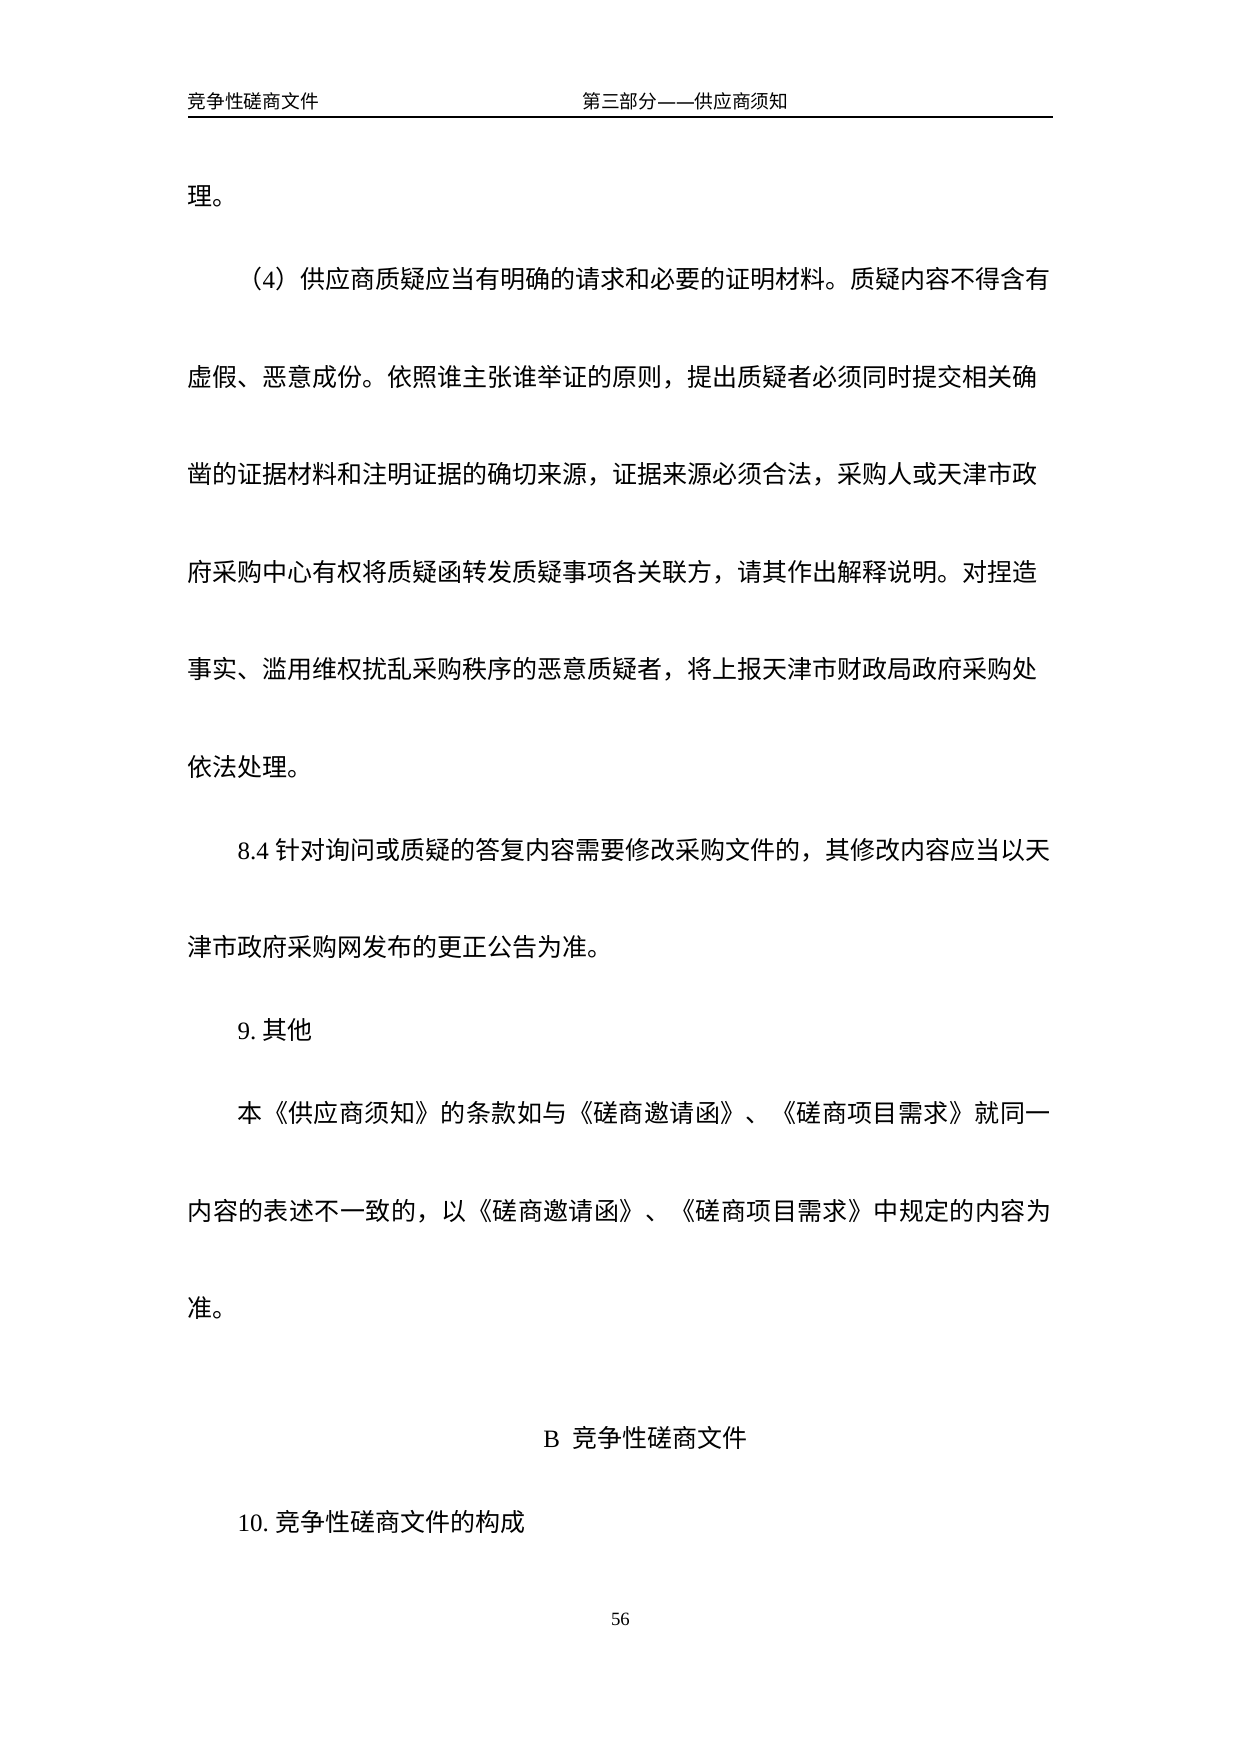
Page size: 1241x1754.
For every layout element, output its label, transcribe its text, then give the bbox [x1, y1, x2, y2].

text 9. 其他 [187, 996, 1053, 1061]
text （4）供应商质疑应当有明确的请求和必要的证明材料。质疑内容不得含有虚假、恶意成份。依照谁主张谁举证的原则，提出质疑者必须同时提交相关确凿的证据材料和注明证据的确切来源，证据来源必须合法，采购人或天津市政府采购中心有权将质疑函转发质疑事项各关联方，请其作出解释说明。对捏造事实、滥用维权扰乱采购秩序的恶意质疑者，将上报天津市财政局政府采购处依法处理。 [187, 245, 1053, 798]
text 本《供应商须知》的条款如与《磋商邀请函》、《磋商项目需求》就同一内容的表述不一致的，以《磋商邀请函》、《磋商项目需求》中规定的内容为准。 [187, 1079, 1053, 1339]
text B 竞争性磋商文件 [187, 1404, 1053, 1469]
text 10. 竞争性磋商文件的构成 [187, 1488, 1053, 1553]
text 8.4 针对询问或质疑的答复内容需要修改采购文件的，其修改内容应当以天津市政府采购网发布的更正公告为准。 [187, 816, 1053, 978]
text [187, 162, 1053, 227]
